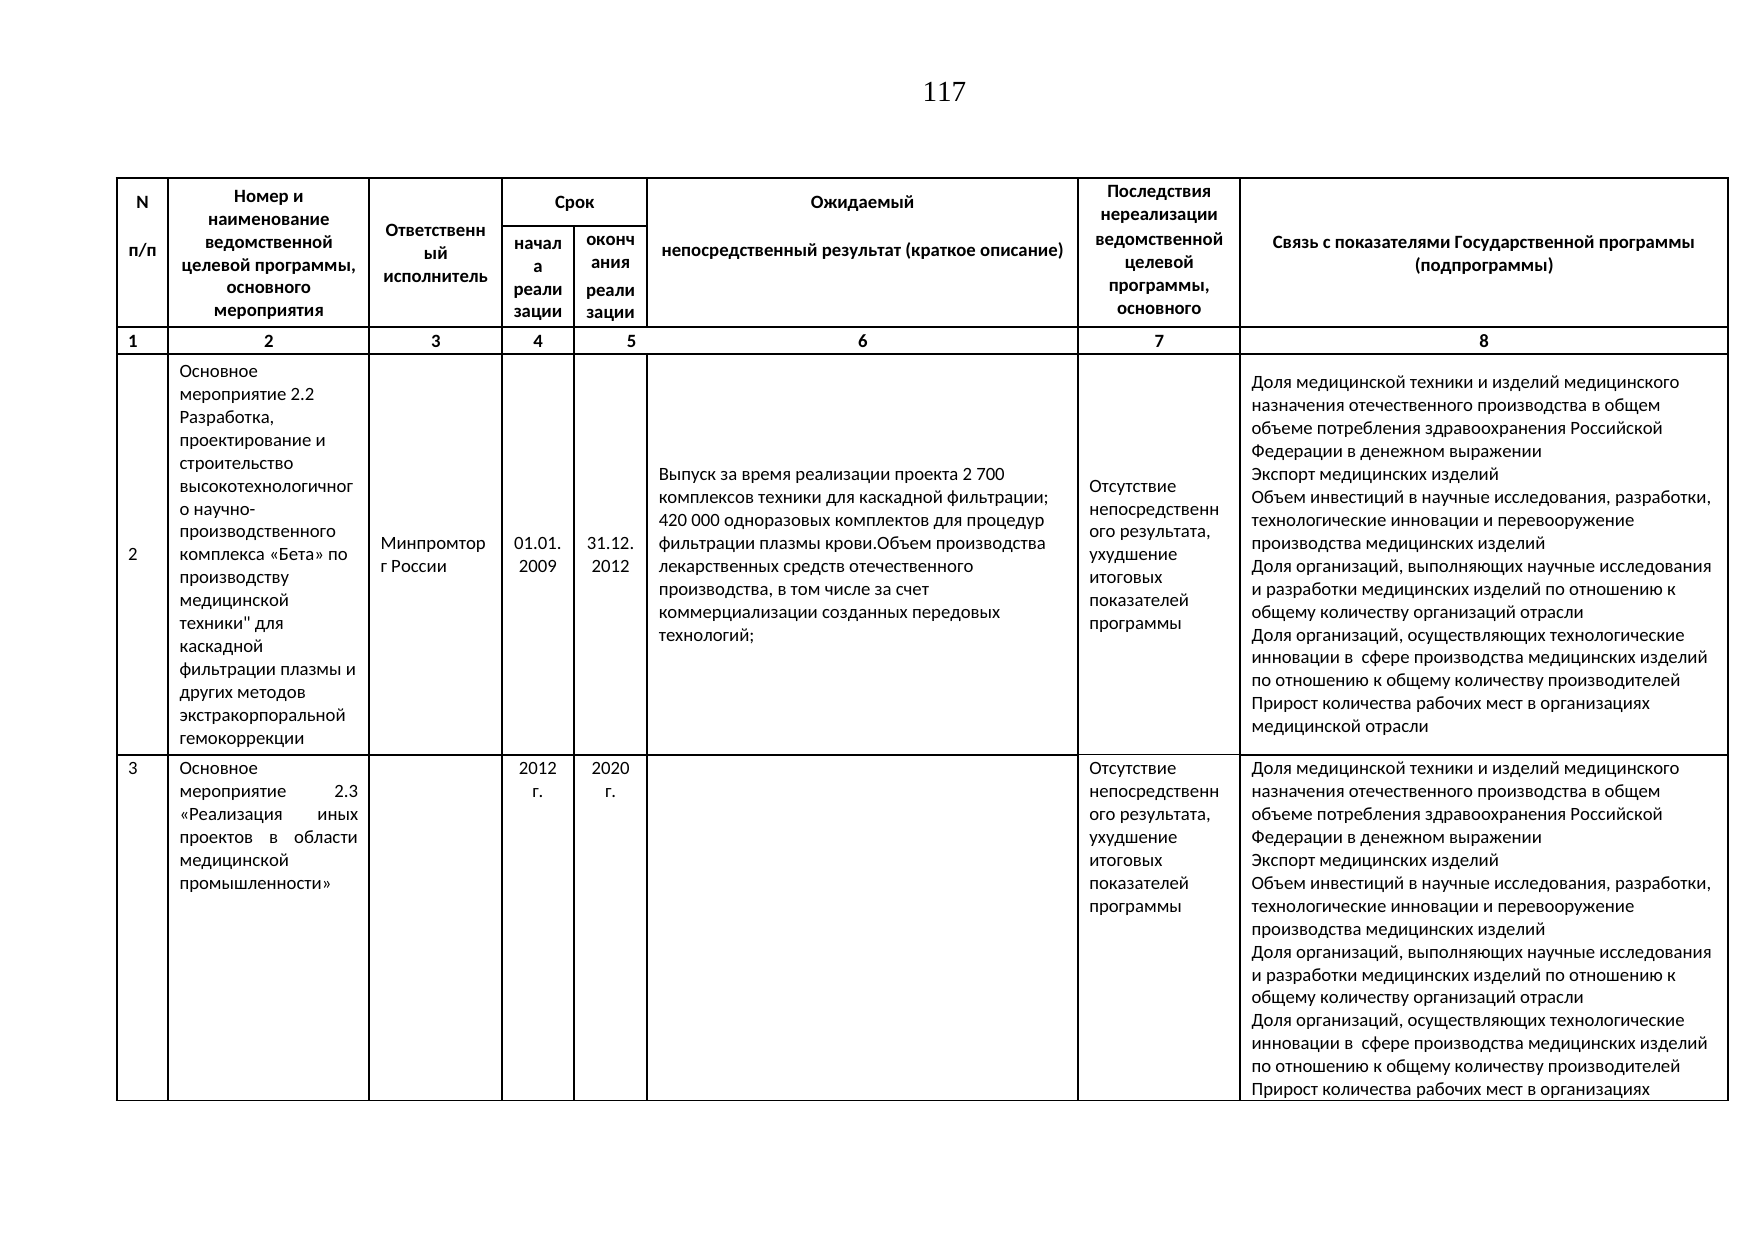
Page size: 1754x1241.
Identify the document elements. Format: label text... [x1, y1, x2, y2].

table_cell ведомственной целевой программы, основного мероприятия [1079, 225, 1239, 326]
table_cell начала реализации [503, 227, 573, 326]
table_header Связь с показателями Государственной программы (подпрограммы) [1241, 179, 1727, 326]
table_cell 8 [1241, 328, 1727, 353]
table_cell 2 [118, 355, 167, 754]
table_cell реализации [575, 273, 646, 326]
table_cell 4 [503, 328, 573, 353]
table_cell окончания [575, 227, 646, 273]
table_cell п/п [118, 225, 167, 273]
table_cell [118, 273, 167, 326]
table_cell Основное мероприятие 2.2 Разработка, проектирование и строительство высокотехнологичного научно-производственного комплекса «Бета» по производству медицинской техники" для каскадной фильтрации плазмы и других методов экстракорпоральной гемокоррекции [169, 355, 368, 754]
table_cell 2 [169, 328, 368, 353]
table_cell [648, 273, 1077, 326]
table_cell 3 [118, 756, 167, 1100]
table_header Ответственный исполнитель [370, 179, 501, 326]
table_header N [118, 179, 167, 225]
table_header Номер и наименование ведомственной целевой программы, основного мероприятия [169, 179, 368, 326]
table_cell Основное мероприятие 2.3 «Реализация иных проектов в области медицинской промышленности» [169, 756, 368, 1100]
table_cell Минпромторг России [370, 355, 501, 754]
table_cell 2012 г. [503, 756, 573, 1100]
table_cell 3 [370, 328, 501, 353]
table_cell 31.12.2012 [575, 355, 646, 754]
table_cell 7 [1079, 328, 1239, 353]
table_cell 6 [647, 328, 1077, 353]
table_cell [648, 756, 1077, 1100]
table_cell 01.01.2009 [503, 355, 573, 754]
table_header Срок [503, 179, 646, 225]
table_cell 1 [118, 328, 167, 353]
table_cell Отсутствие непосредственного результата, ухудшение итоговых показателей программы [1079, 755, 1239, 1100]
table_cell непосредственный результат (краткое описание) [648, 225, 1077, 273]
table_cell 5 [575, 328, 647, 353]
table_cell Отсутствие непосредственного результата, ухудшение итоговых показателей программы [1079, 355, 1239, 754]
table_header Ожидаемый [648, 179, 1077, 225]
table_cell [370, 756, 501, 1100]
table_cell Выпуск за время реализации проекта 2 700 комплексов техники для каскадной фильтрации; 420 000 одноразовых комплектов для процедур фильтрации плазмы крови.Объем производства лекарственных средств отечественного производства, в том числе за счет коммерциализации созданных передовых технологий; [648, 355, 1077, 754]
table_header Последствия нереализации [1079, 179, 1239, 225]
table_cell 2020 г. [575, 756, 646, 1100]
